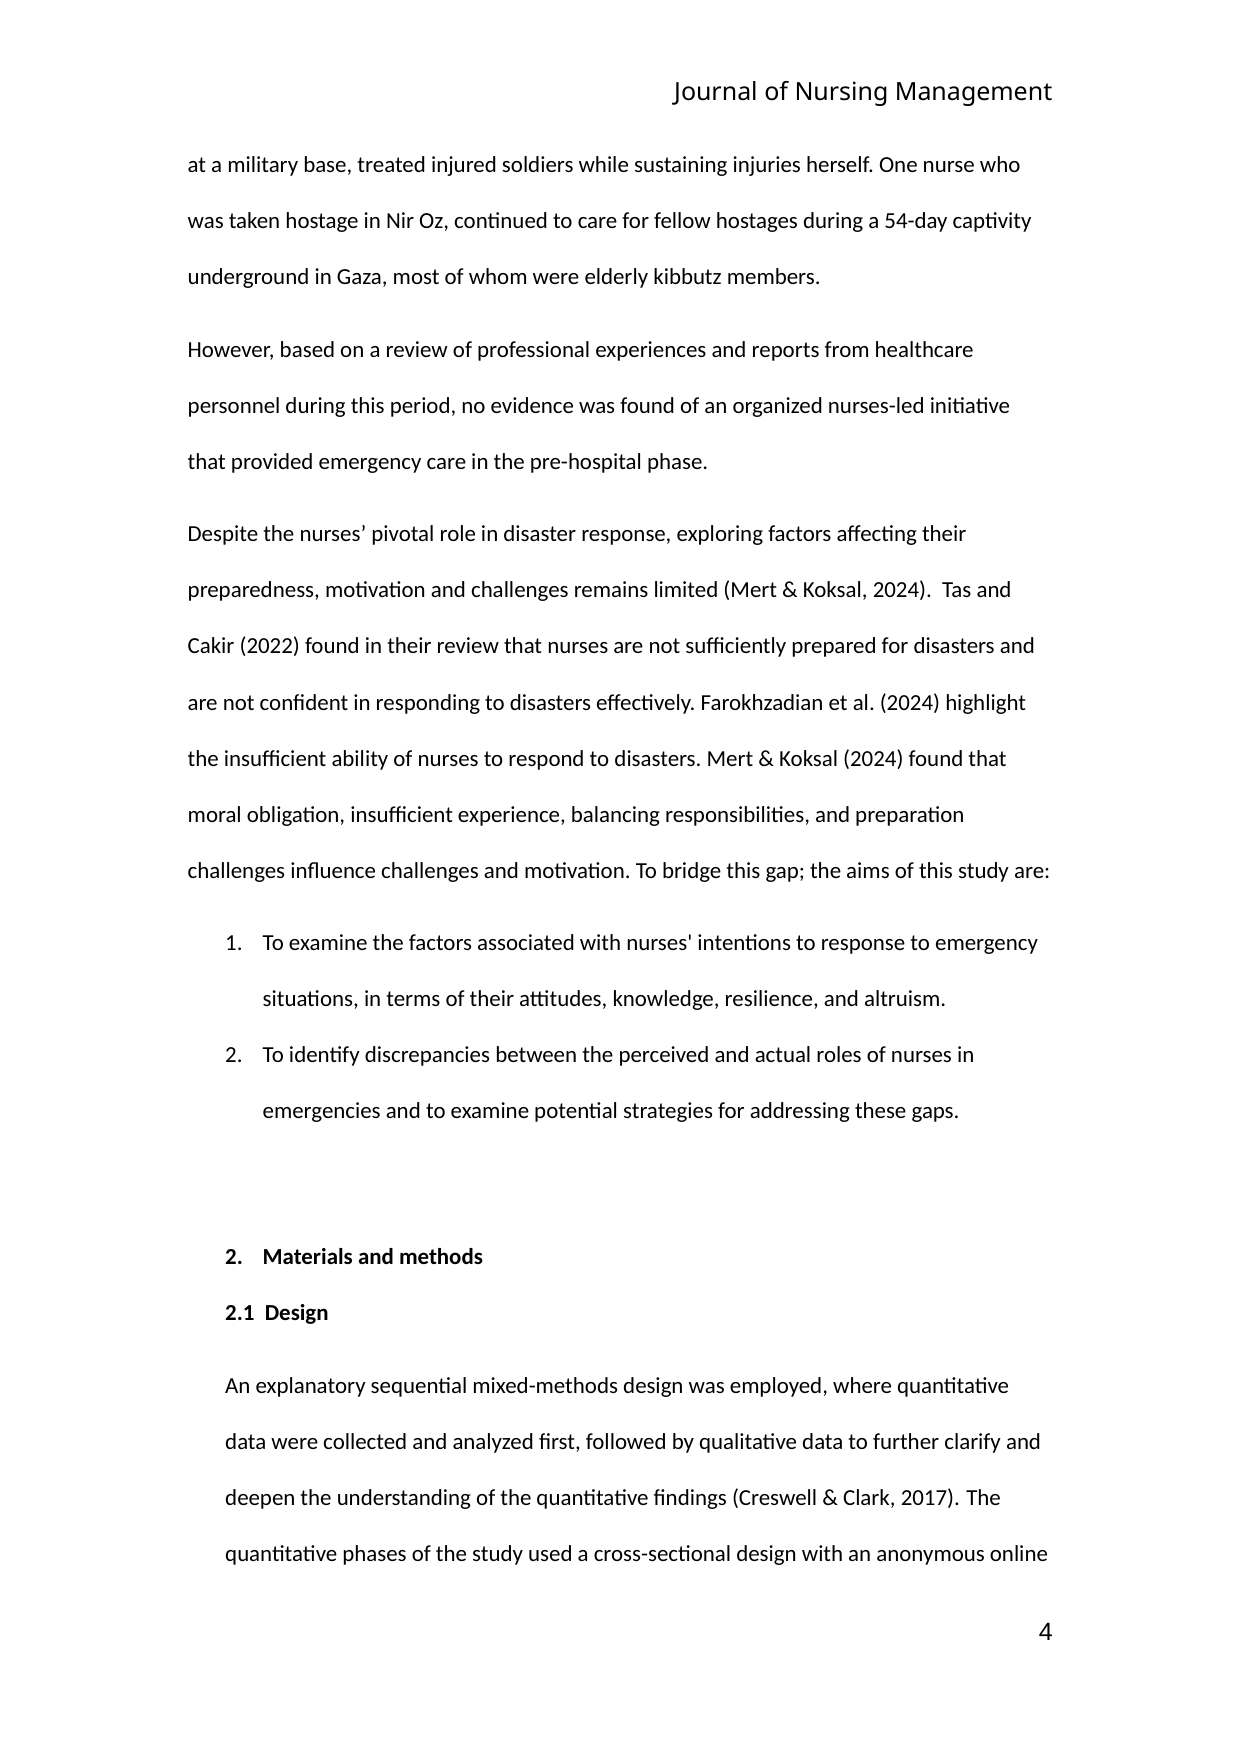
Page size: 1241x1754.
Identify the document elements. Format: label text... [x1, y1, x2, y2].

text However, based on a review of professional experiences and reports from healthcare personnel during this period, no evidence was found of an organized nurses-led initiative that provided emergency care in the pre-hospital phase. [187, 335, 1053, 475]
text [225, 1371, 1053, 1567]
list Design [225, 1298, 1053, 1326]
list To identify discrepancies between the perceived and actual roles of nurses in emergencies and to examine potential strategies for addressing these gaps. [225, 1041, 1053, 1125]
text Despite the nurses’ pivotal role in disaster response, exploring factors affecting their preparedness, motivation and challenges remains limited (Mert & Koksal, 2024). Tas and Cakir (2022) found in their review that nurses are not sufficiently prepared for disasters and are not confident in responding to disasters effectively. Farokhzadian et al. (2024) highlight the insufficient ability of nurses to respond to disasters. Mert & Koksal (2024) found that moral obligation, insufficient experience, balancing responsibilities, and preparation challenges influence challenges and motivation. To bridge this gap; the aims of this study are: [187, 519, 1053, 884]
list To examine the factors associated with nurses' intentions to response to emergency situations, in terms of their attitudes, knowledge, resilience, and altruism. [225, 928, 1053, 1013]
list Materials and methods [225, 1242, 1053, 1270]
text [187, 150, 1053, 290]
